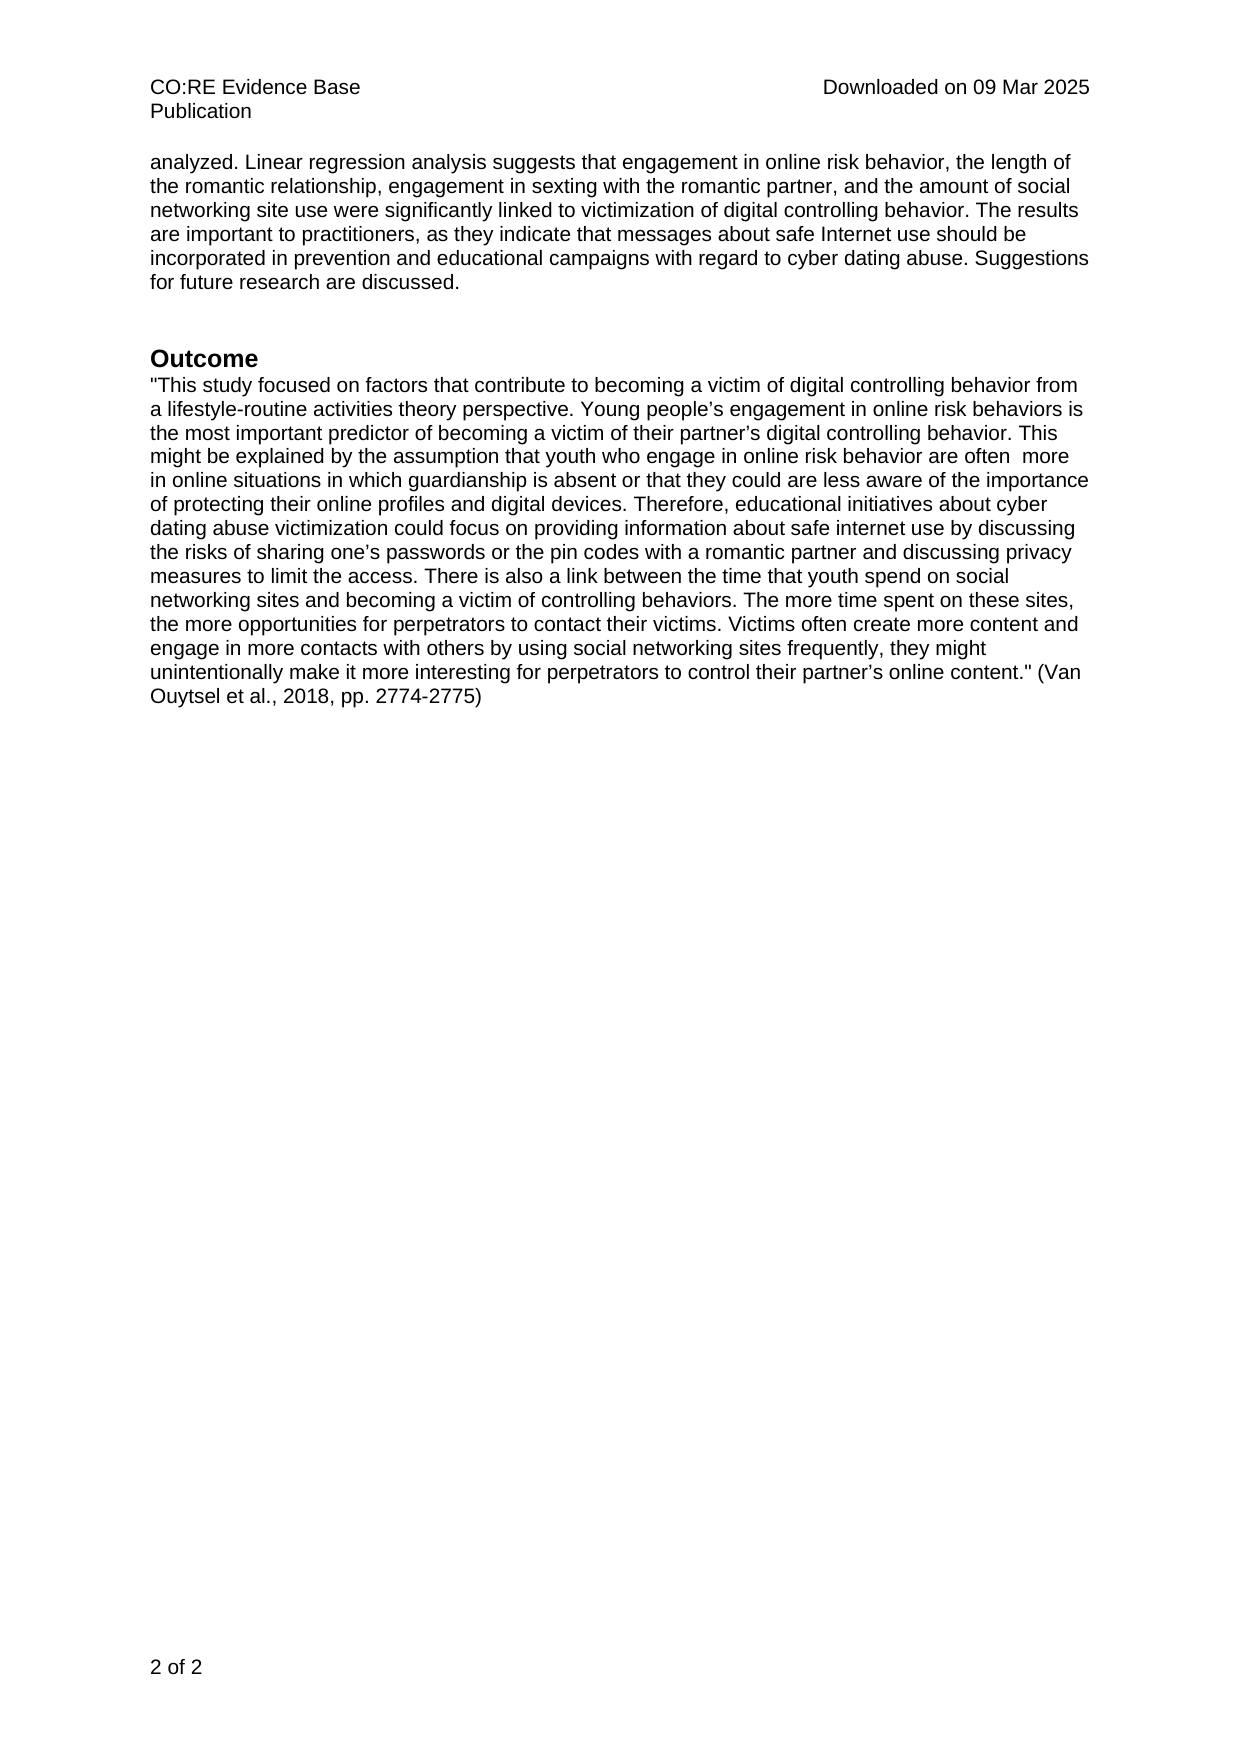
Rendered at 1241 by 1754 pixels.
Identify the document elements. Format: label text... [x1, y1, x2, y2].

text "This study focused on factors that contribute to becoming a victim of digital controlling behavior from a lifestyle-routine activities theory perspective. Young people’s engagement in online risk behaviors is the most important predictor of becoming a victim of their partner’s digital controlling behavior. This might be explained by the assumption that youth who engage in online risk behavior are often more in online situations in which guardianship is absent or that they could are less aware of the importance of protecting their online profiles and digital devices. Therefore, educational initiatives about cyber dating abuse victimization could focus on providing information about safe internet use by discussing the risks of sharing one’s passwords or the pin codes with a romantic partner and discussing privacy measures to limit the access. There is also a link between the time that youth spend on social networking sites and becoming a victim of controlling behaviors. The more time spent on these sites, the more opportunities for perpetrators to contact their victims. Victims often create more content and engage in more contacts with others by using social networking sites frequently, they might unintentionally make it more interesting for perpetrators to control their partner’s online content." (Van Ouytsel et al., 2018, pp. 2774-2775) [150, 372, 1090, 708]
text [150, 150, 1090, 294]
subtitle Outcome [150, 344, 1090, 372]
